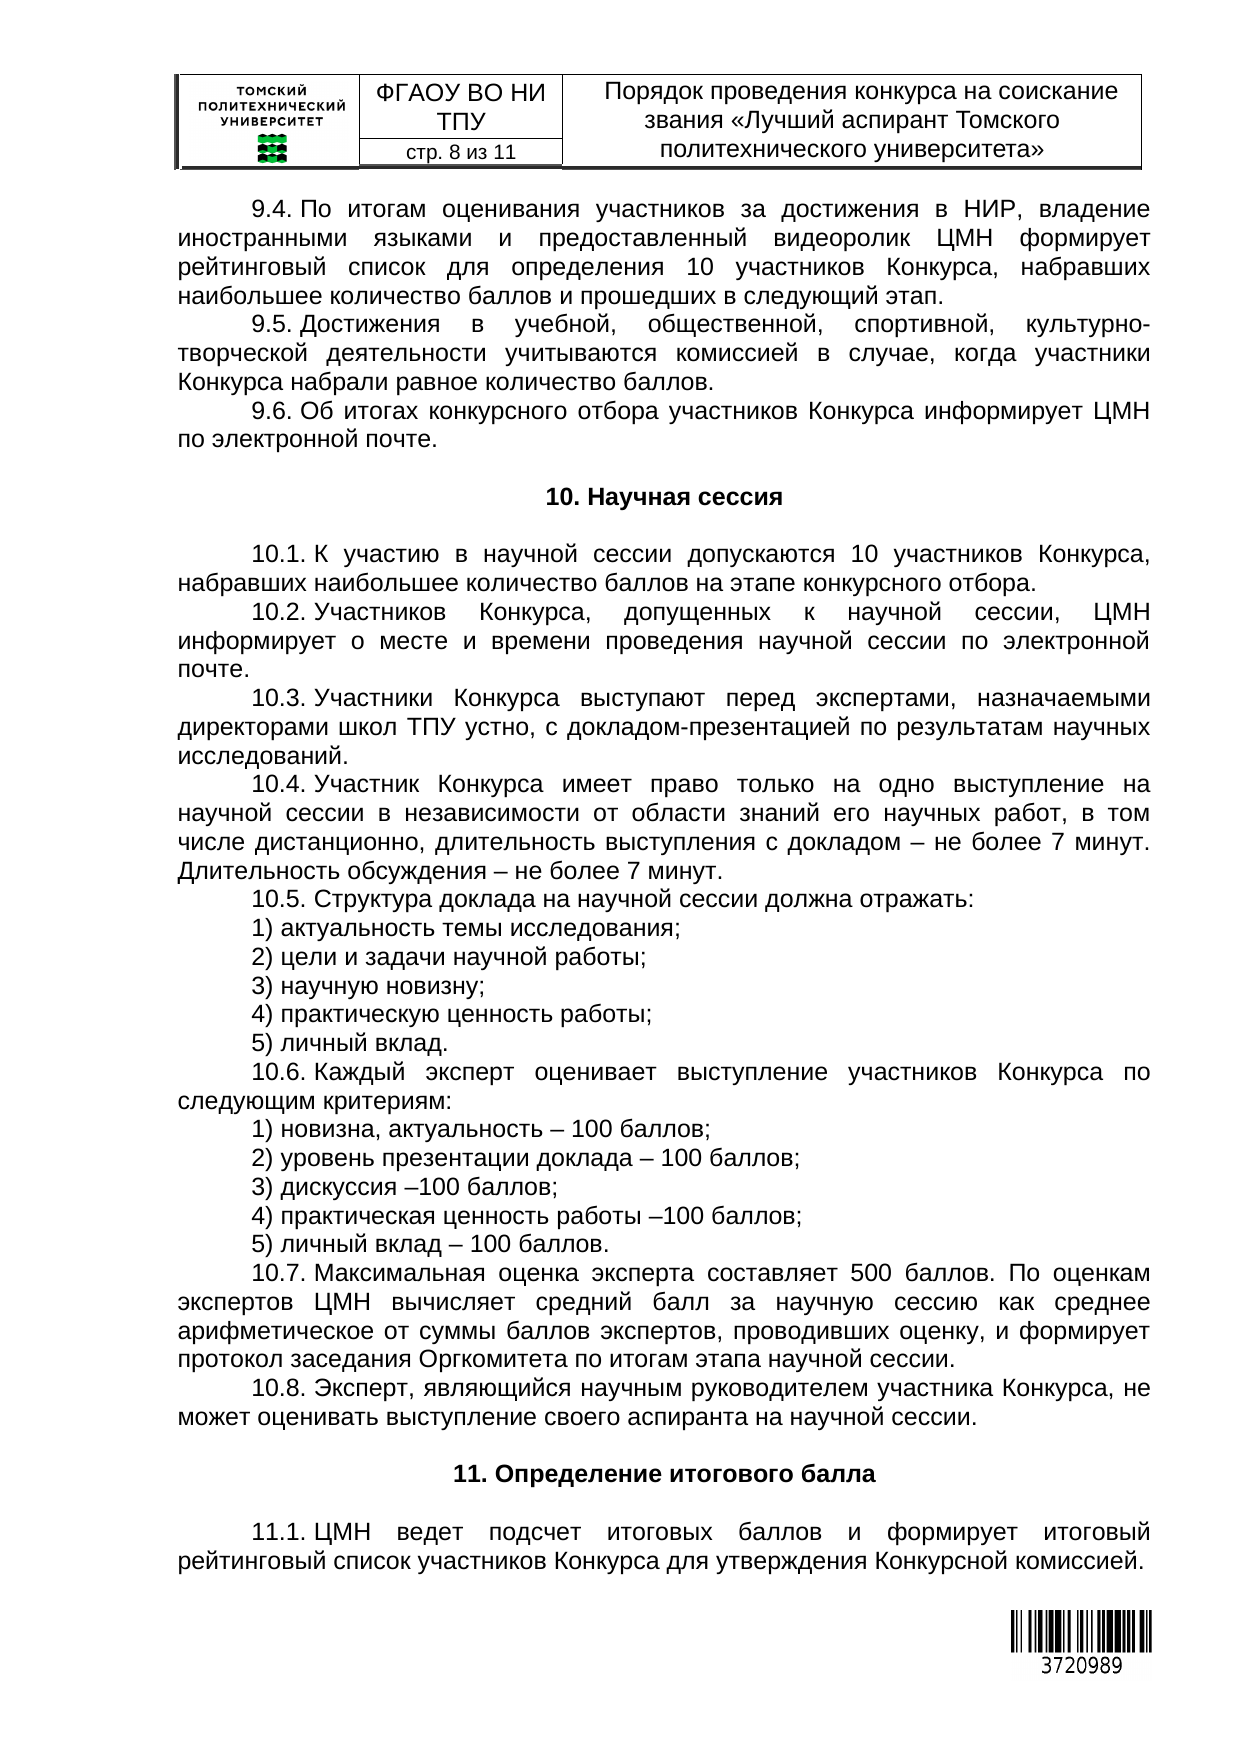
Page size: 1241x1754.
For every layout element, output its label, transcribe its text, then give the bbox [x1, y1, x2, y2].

text 9.6. Об итогах конкурсного отбора участников Конкурса информирует ЦМН по электронной почте. [177, 396, 1152, 453]
text 9.4. По итогам оценивания участников за достижения в НИР, владение иностранными языками и предоставленный видеоролик ЦМН формирует рейтинговый список для определения 10 участников Конкурса, набравших наибольшее количество баллов и прошедших в следующий этап. [177, 194, 1152, 309]
text 1) новизна, актуальность – 100 баллов; [177, 1114, 1152, 1143]
text 9.5. Достижения в учебной, общественной, спортивной, культурно-творческой деятельности учитываются комиссией в случае, когда участники Конкурса набрали равное количество баллов. [177, 309, 1152, 396]
text 2) цели и задачи научной работы; [177, 942, 1152, 971]
text 3) научную новизну; [177, 971, 1152, 999]
text 10.8. Эксперт, являющийся научным руководителем участника Конкурса, не может оценивать выступление своего аспиранта на научной сессии. [177, 1373, 1152, 1431]
picture [1011, 1610, 1152, 1681]
text 5) личный вклад. [177, 1028, 1152, 1057]
subtitle 11. Определение итогового балла [177, 1459, 1152, 1488]
text 4) практическая ценность работы –100 баллов; [177, 1201, 1152, 1229]
text 10.2. Участников Конкурса, допущенных к научной сессии, ЦМН информирует о месте и времени проведения научной сессии по электронной почте. [177, 597, 1152, 683]
text 1) актуальность темы исследования; [177, 913, 1152, 942]
text 2) уровень презентации доклада – 100 баллов; [177, 1143, 1152, 1172]
text 11.1. ЦМН ведет подсчет итоговых баллов и формирует итоговый рейтинговый список участников Конкурса для утверждения Конкурсной комиссией. [177, 1517, 1152, 1574]
text 10.5. Структура доклада на научной сессии должна отражать: [177, 884, 1152, 913]
picture [188, 81, 350, 165]
text 10.3. Участники Конкурса выступают перед экспертами, назначаемыми директорами школ ТПУ устно, с докладом-презентацией по результатам научных исследований. [177, 683, 1152, 769]
text 10.6. Каждый эксперт оценивает выступление участников Конкурса по следующим критериям: [177, 1057, 1152, 1114]
text 3) дискуссия –100 баллов; [177, 1172, 1152, 1201]
text 4) практическую ценность работы; [177, 999, 1152, 1028]
text 10.4. Участник Конкурса имеет право только на одно выступление на научной сессии в независимости от области знаний его научных работ, в том числе дистанционно, длительность выступления с докладом – не более 7 минут. Длительность обсуждения – не более 7 минут. [177, 769, 1152, 884]
text 10.1. К участию в научной сессии допускаются 10 участников Конкурса, набравших наибольшее количество баллов на этапе конкурсного отбора. [177, 539, 1152, 597]
text 10.7. Максимальная оценка эксперта составляет 500 баллов. По оценкам экспертов ЦМН вычисляет средний балл за научную сессию как среднее арифметическое от суммы баллов экспертов, проводивших оценку, и формирует протокол заседания Оргкомитета по итогам этапа научной сессии. [177, 1258, 1152, 1373]
text 5) личный вклад – 100 баллов. [177, 1229, 1152, 1258]
subtitle 10. Научная сессия [177, 482, 1152, 511]
